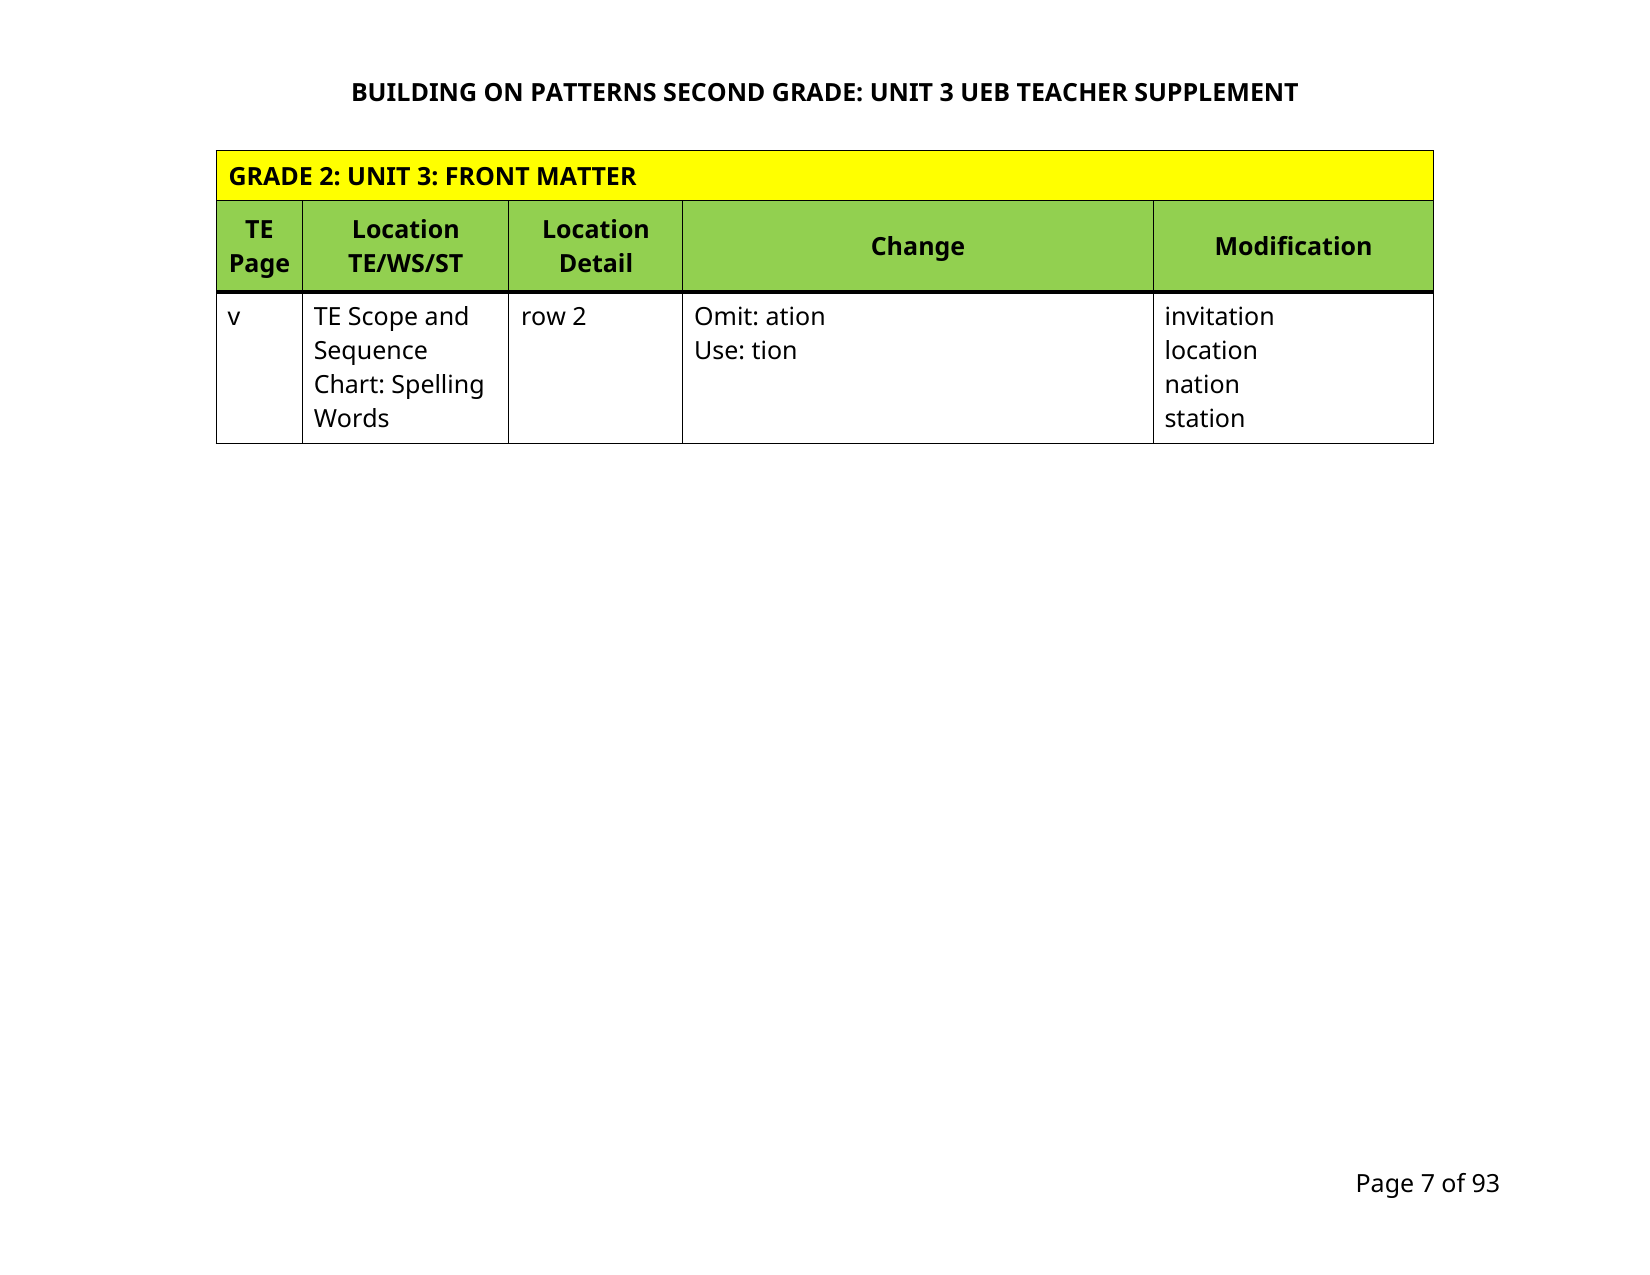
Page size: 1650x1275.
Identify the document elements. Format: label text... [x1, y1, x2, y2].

table_cell TE Page [217, 201, 302, 290]
table_cell Change [683, 201, 1153, 290]
table_cell row 2 [509, 294, 682, 443]
table_header GRADE 2: UNIT 3: FRONT MATTER [217, 151, 1433, 200]
table_cell Location Detail [509, 201, 682, 290]
table_cell Location TE/WS/ST [303, 201, 508, 290]
table_cell v [217, 294, 302, 443]
table_cell Modification [1154, 201, 1433, 290]
table_cell TE Scope and Sequence Chart: Spelling Words [303, 294, 508, 443]
table_cell Omit: ation Use: tion [683, 294, 1153, 443]
table_cell invitation location nation station [1154, 294, 1433, 443]
